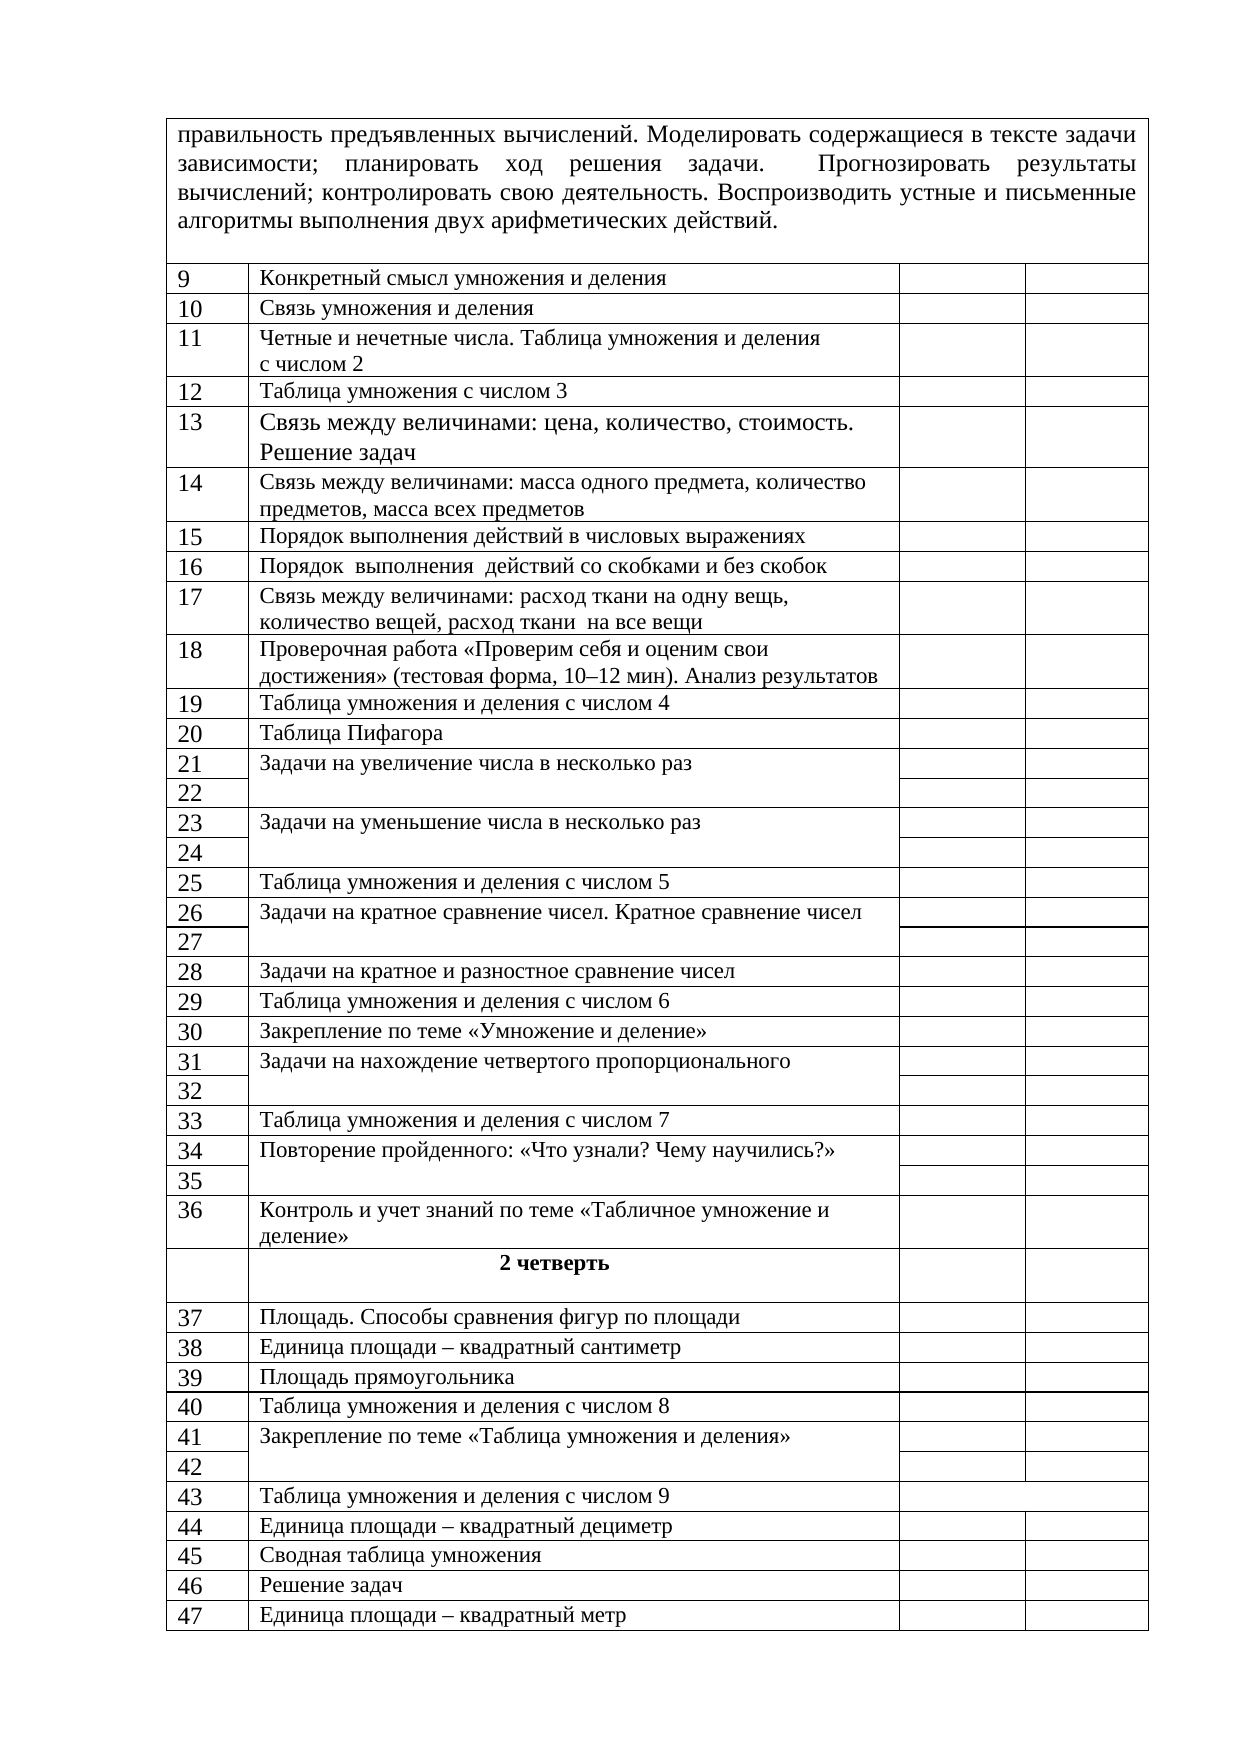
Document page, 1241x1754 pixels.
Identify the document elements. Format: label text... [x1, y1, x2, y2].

table_cell 41 [167, 1422, 248, 1451]
table_cell [1026, 898, 1148, 926]
table_cell [1026, 1017, 1148, 1046]
table_cell 40 [167, 1393, 248, 1421]
table_cell Задачи на кратное и разностное сравнение чисел [249, 957, 899, 986]
table_cell Задачи на нахождение четвертого пропорционального [249, 1047, 899, 1105]
table_cell Связь между величинами: цена, количество, стоимость. Решение задач [249, 407, 899, 467]
table_cell Таблица Пифагора [249, 719, 899, 748]
table_cell [1026, 1076, 1148, 1105]
table_cell 20 [167, 719, 248, 748]
table_cell Задачи на уменьшение числа в несколько раз [249, 808, 899, 867]
table_cell Закрепление по теме «Таблица умножения и деления» [249, 1422, 899, 1481]
table_cell [900, 1333, 1025, 1362]
table_cell [900, 838, 1025, 867]
table_cell [1026, 324, 1148, 376]
table_cell [1026, 868, 1148, 897]
table_cell Порядок выполнения действий в числовых выражениях [249, 522, 899, 551]
table_cell Связь между величинами: масса одного предмета, количество предметов, масса всех предметов [249, 468, 899, 521]
table_cell 33 [167, 1106, 248, 1135]
table_cell [1026, 987, 1148, 1016]
table_cell 15 [167, 522, 248, 551]
table_cell 29 [167, 987, 248, 1016]
table_cell 10 [167, 294, 248, 322]
table_cell 31 [167, 1047, 248, 1075]
table_cell [900, 1166, 1025, 1194]
table_cell 30 [167, 1017, 248, 1046]
table_cell Связь умножения и деления [249, 294, 899, 322]
table_cell 34 [167, 1136, 248, 1165]
table_cell [1026, 1601, 1148, 1630]
table_cell [900, 324, 1025, 376]
table_cell Таблица умножения и деления с числом 4 [249, 689, 899, 718]
table_cell 47 [167, 1601, 248, 1630]
table_cell [900, 264, 1025, 293]
table_cell [900, 1303, 1025, 1332]
table_cell [900, 1076, 1025, 1105]
table_cell Контроль и учет знаний по теме «Табличное умножение и деление» [249, 1196, 899, 1248]
table_cell [1026, 407, 1148, 467]
table_cell [1026, 552, 1148, 581]
table_cell [900, 1512, 1025, 1540]
table_cell [167, 1249, 248, 1302]
table_cell 9 [167, 264, 248, 293]
table_cell Конкретный смысл умножения и деления [249, 264, 899, 293]
table_cell 13 [167, 407, 248, 467]
table_cell [1026, 635, 1148, 688]
table_cell [1026, 1303, 1148, 1332]
table_cell 44 [167, 1512, 248, 1540]
table_cell [900, 1393, 1025, 1421]
table_cell Таблица умножения и деления с числом 5 [249, 868, 899, 897]
table_cell [1026, 377, 1148, 406]
table_cell [900, 1363, 1025, 1391]
table_cell [900, 468, 1025, 521]
table_cell 25 [167, 868, 248, 897]
table_cell 39 [167, 1363, 248, 1391]
table_cell [900, 1249, 1025, 1302]
table_cell [900, 1541, 1025, 1570]
table_cell [900, 1047, 1025, 1075]
table_cell 14 [167, 468, 248, 521]
table_cell 27 [167, 928, 248, 956]
table_cell [1026, 689, 1148, 718]
table_cell [900, 1136, 1025, 1165]
table_cell [1026, 749, 1148, 777]
table_cell Повторение пройденного: «Что узнали? Чему научились?» [249, 1136, 899, 1194]
table_cell Площадь. Способы сравнения фигур по площади [249, 1303, 899, 1332]
table_cell 17 [167, 582, 248, 634]
table_cell [1026, 719, 1148, 748]
table_cell Сводная таблица умножения [249, 1541, 899, 1570]
table_cell Закрепление по теме «Умножение и деление» [249, 1017, 899, 1046]
table_cell 37 [167, 1303, 248, 1332]
table_cell 24 [167, 838, 248, 867]
table_cell Таблица умножения с числом 3 [249, 377, 899, 406]
table_cell [1026, 1541, 1148, 1570]
table_cell Единица площади – квадратный дециметр [249, 1512, 899, 1540]
table_cell [900, 407, 1025, 467]
table_cell [900, 868, 1025, 897]
table_cell [1026, 1512, 1148, 1540]
table_cell [1026, 808, 1148, 837]
table_cell [900, 635, 1025, 688]
table_cell 18 [167, 635, 248, 688]
table_cell 2 четверть [249, 1249, 899, 1302]
table_cell [900, 552, 1025, 581]
table_cell 32 [167, 1076, 248, 1105]
table_cell 11 [167, 324, 248, 376]
table_cell Четные и нечетные числа. Таблица умножения и деления с числом 2 [249, 324, 899, 376]
table_cell Решение задач [249, 1571, 899, 1600]
table_cell 19 [167, 689, 248, 718]
table_cell Единица площади – квадратный метр [249, 1601, 899, 1630]
table_cell Связь между величинами: расход ткани на одну вещь, количество вещей, расход ткани на все вещи [249, 582, 899, 634]
table_cell [1026, 1106, 1148, 1135]
table_cell [1026, 1047, 1148, 1075]
table_cell 22 [167, 779, 248, 807]
table_cell [900, 1422, 1025, 1451]
table_cell [1026, 928, 1148, 956]
table_cell [900, 294, 1025, 322]
table_cell [1026, 522, 1148, 551]
table_cell [900, 779, 1025, 807]
table_cell 42 [167, 1452, 248, 1481]
table_cell [900, 1482, 1148, 1511]
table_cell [167, 119, 1148, 263]
table_cell Таблица умножения и деления с числом 8 [249, 1393, 899, 1421]
table_cell [1026, 1422, 1148, 1451]
table_cell [1026, 294, 1148, 322]
table_cell [1026, 468, 1148, 521]
table_cell [1026, 264, 1148, 293]
table_cell [900, 1196, 1025, 1248]
table_cell [1026, 1452, 1148, 1481]
table_cell 45 [167, 1541, 248, 1570]
table_cell [1026, 1571, 1148, 1600]
table_cell 23 [167, 808, 248, 837]
table_cell [1026, 779, 1148, 807]
table_cell [900, 987, 1025, 1016]
table_cell Проверочная работа «Проверим себя и оценим свои достижения» (тестовая форма, 10–12 мин). Анализ результатов [249, 635, 899, 688]
table_cell 28 [167, 957, 248, 986]
table_cell [1026, 957, 1148, 986]
table_cell [900, 1106, 1025, 1135]
table_cell [900, 1452, 1025, 1481]
table_cell [1026, 838, 1148, 867]
table_cell 21 [167, 749, 248, 777]
table_cell Площадь прямоугольника [249, 1363, 899, 1391]
table_cell 35 [167, 1166, 248, 1194]
table_cell [900, 689, 1025, 718]
table_cell [900, 522, 1025, 551]
table_cell Задачи на кратное сравнение чисел. Кратное сравнение чисел [249, 898, 899, 956]
table_cell [900, 719, 1025, 748]
table_cell [900, 898, 1025, 926]
table_cell 26 [167, 898, 248, 926]
table_cell Задачи на увеличение числа в несколько раз [249, 749, 899, 807]
table_cell [1026, 582, 1148, 634]
table_cell [1026, 1393, 1148, 1421]
table_cell [1026, 1249, 1148, 1302]
table_cell [900, 377, 1025, 406]
table_cell 46 [167, 1571, 248, 1600]
table_cell [900, 582, 1025, 634]
table_cell [900, 1571, 1025, 1600]
table_cell 38 [167, 1333, 248, 1362]
table_cell Таблица умножения и деления с числом 9 [249, 1482, 899, 1511]
table_cell Таблица умножения и деления с числом 7 [249, 1106, 899, 1135]
table_cell [1026, 1363, 1148, 1391]
table_cell [1026, 1136, 1148, 1165]
table_cell [900, 808, 1025, 837]
table_cell 16 [167, 552, 248, 581]
table_cell [900, 749, 1025, 777]
table_cell [900, 1601, 1025, 1630]
table_cell [900, 1017, 1025, 1046]
table_cell [1026, 1196, 1148, 1248]
table_cell Таблица умножения и деления с числом 6 [249, 987, 899, 1016]
table_cell [1026, 1333, 1148, 1362]
table_cell Порядок выполнения действий со скобками и без скобок [249, 552, 899, 581]
table_cell Единица площади – квадратный сантиметр [249, 1333, 899, 1362]
table_cell [900, 928, 1025, 956]
table_cell 36 [167, 1196, 248, 1248]
table_cell 12 [167, 377, 248, 406]
table_cell [900, 957, 1025, 986]
table_cell 43 [167, 1482, 248, 1511]
table_cell [1026, 1166, 1148, 1194]
